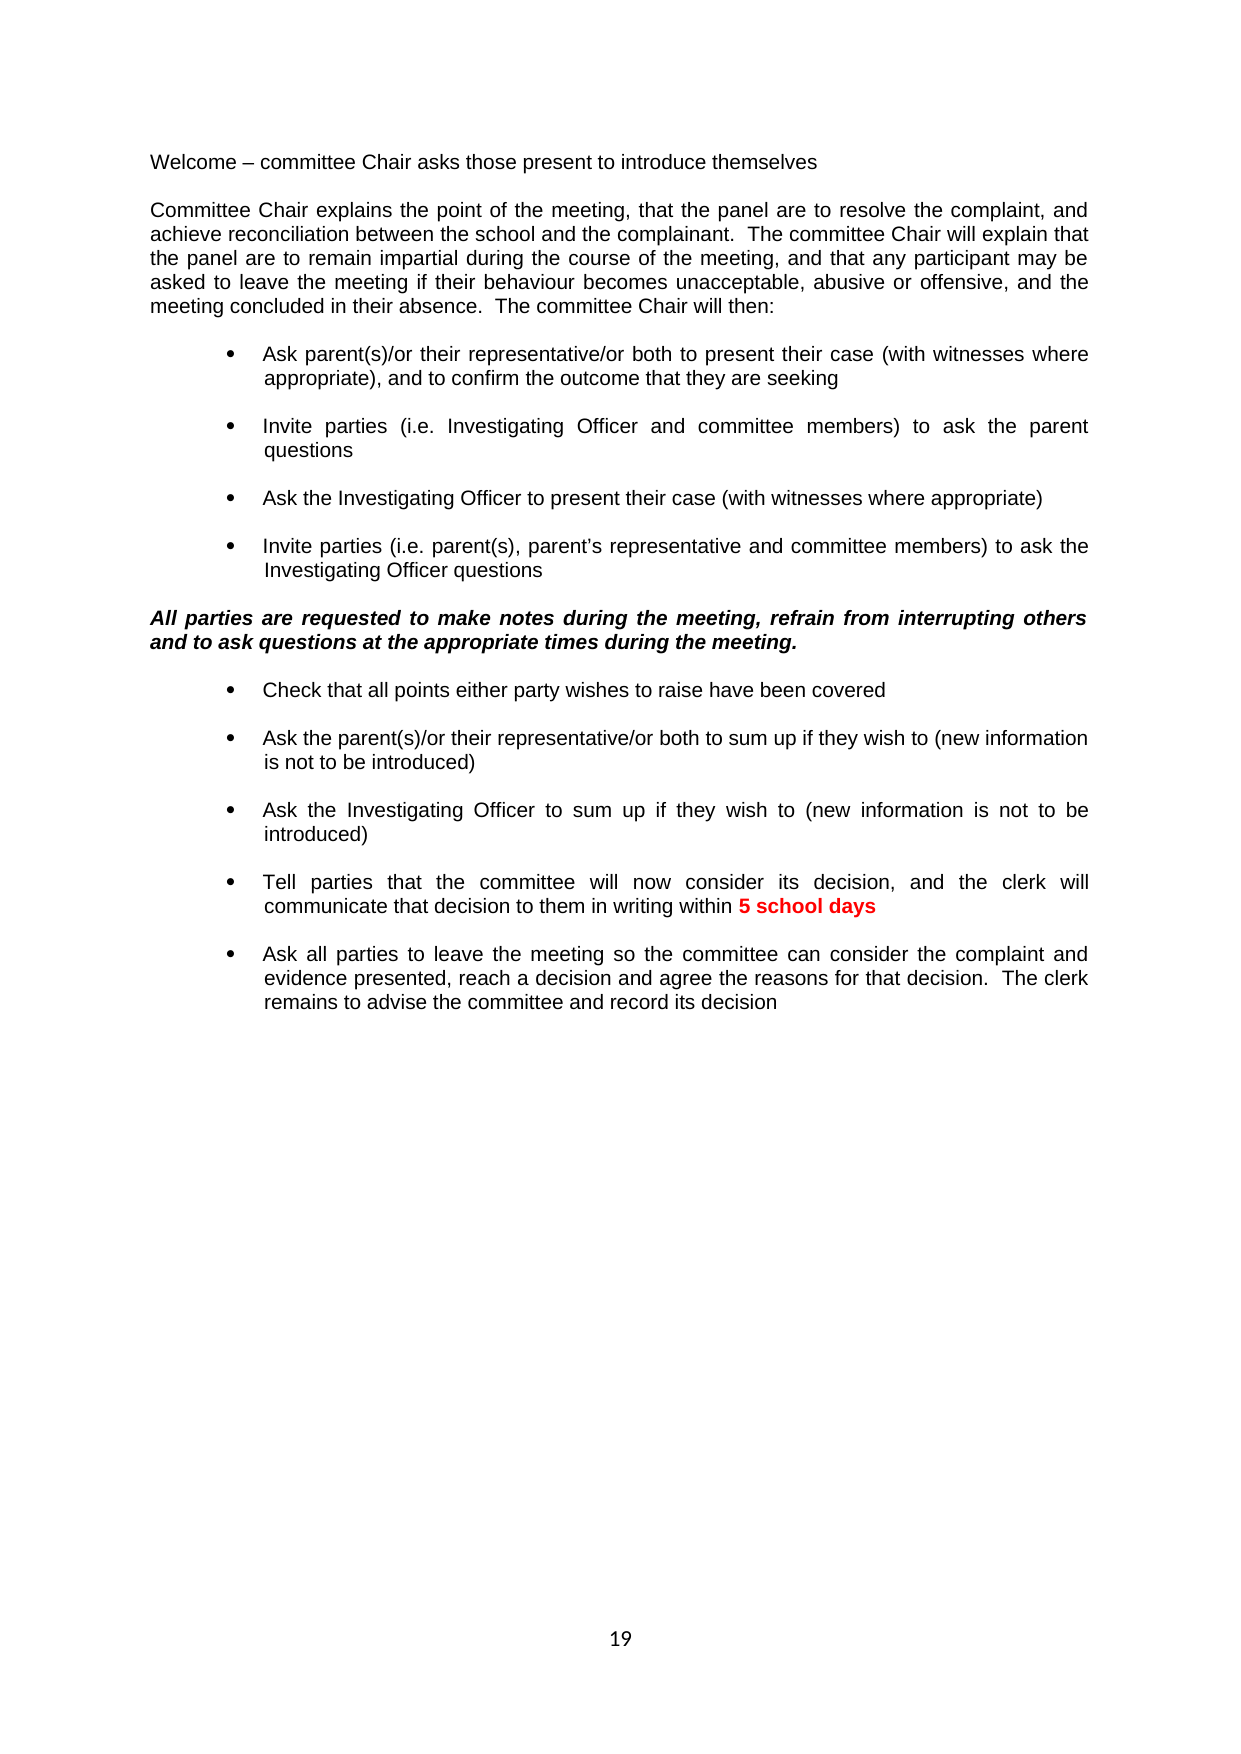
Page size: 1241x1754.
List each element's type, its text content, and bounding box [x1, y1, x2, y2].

text All parties are requested to make notes during the meeting, refrain from interrupting others and to ask questions at the appropriate times during the meeting. [150, 606, 1090, 653]
list Check that all points either party wishes to raise have been covered [227, 677, 1090, 702]
list Tell parties that the committee will now consider its decision, and the clerk will communicate that decision to them in writing within 5 school days [227, 869, 1090, 917]
list Ask the Investigating Officer to present their case (with witnesses where appropriate) [227, 486, 1090, 510]
list Ask parent(s)/or their representative/or both to present their case (with witnesses where appropriate), and to confirm the outcome that they are seeking [227, 342, 1090, 390]
list Invite parties (i.e. parent(s), parent’s representative and committee members) to ask the Investigating Officer questions [227, 534, 1090, 582]
text Committee Chair explains the point of the meeting, that the panel are to resolve the complaint, and achieve reconciliation between the school and the complainant. The committee Chair will explain that the panel are to remain impartial during the course of the meeting, and that any participant may be asked to leave the meeting if their behaviour becomes unacceptable, abusive or offensive, and the meeting concluded in their absence. The committee Chair will then: [150, 198, 1090, 318]
list Invite parties (i.e. Investigating Officer and committee members) to ask the parent questions [227, 414, 1090, 462]
list Ask the Investigating Officer to sum up if they wish to (new information is not to be introduced) [227, 797, 1090, 846]
list Ask all parties to leave the meeting so the committee can consider the complaint and evidence presented, reach a decision and agree the reasons for that decision. The clerk remains to advise the committee and record its decision [227, 941, 1090, 1013]
list Ask the parent(s)/or their representative/or both to sum up if they wish to (new information is not to be introduced) [227, 726, 1090, 773]
text Welcome – committee Chair asks those present to introduce themselves [150, 150, 1090, 174]
